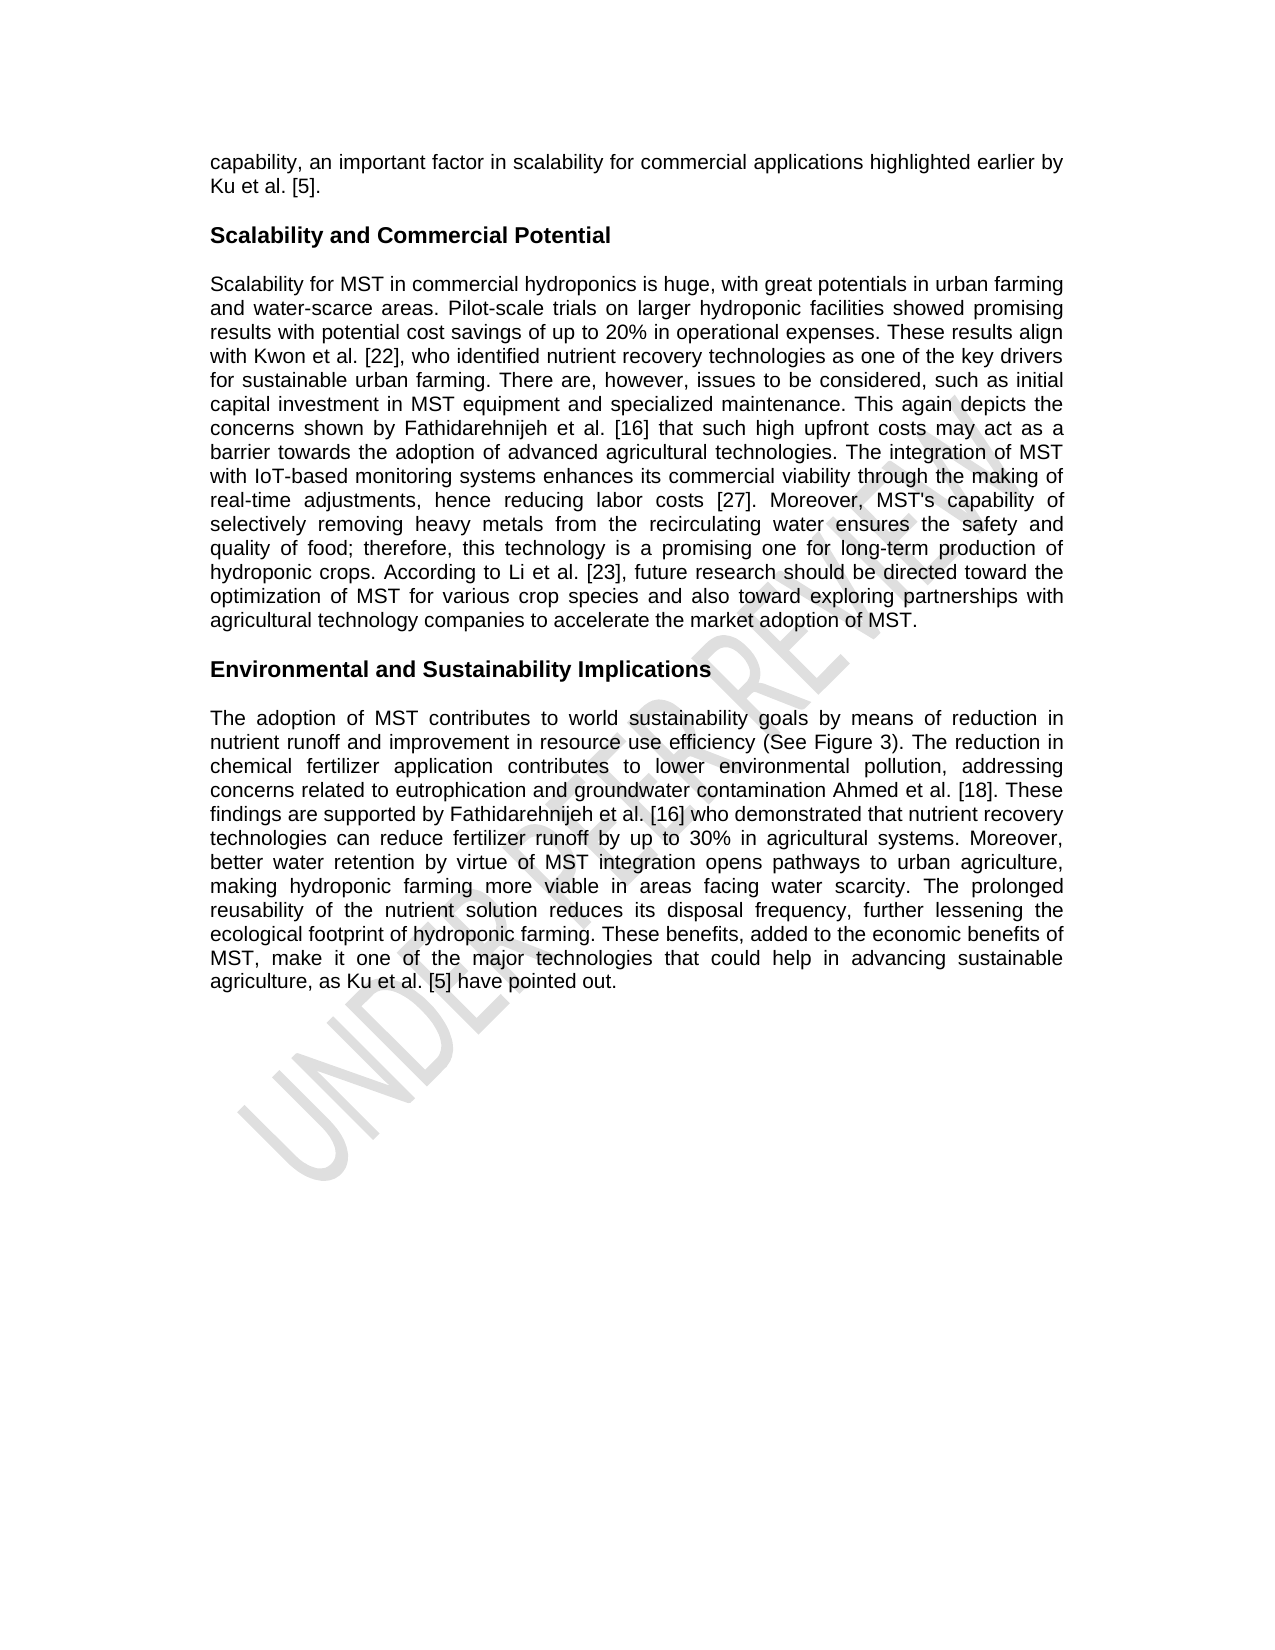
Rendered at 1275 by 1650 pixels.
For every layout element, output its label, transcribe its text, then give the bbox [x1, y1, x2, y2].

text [210, 150, 1065, 198]
text Scalability for MST in commercial hydroponics is huge, with great potentials in urban farming and water-scarce areas. Pilot-scale trials on larger hydroponic facilities showed promising results with potential cost savings of up to 20% in operational expenses. These results align with Kwon et al. [22], who identified nutrient recovery technologies as one of the key drivers for sustainable urban farming. There are, however, issues to be considered, such as initial capital investment in MST equipment and specialized maintenance. This again depicts the concerns shown by Fathidarehnijeh et al. [16] that such high upfront costs may act as a barrier towards the adoption of advanced agricultural technologies. The integration of MST with IoT-based monitoring systems enhances its commercial viability through the making of real-time adjustments, hence reducing labor costs [27]. Moreover, MST's capability of selectively removing heavy metals from the recirculating water ensures the safety and quality of food; therefore, this technology is a promising one for long-term production of hydroponic crops. According to Li et al. [23], future research should be directed toward the optimization of MST for various crop species and also toward exploring partnerships with agricultural technology companies to accelerate the market adoption of MST. [210, 272, 1065, 632]
text Environmental and Sustainability Implications [210, 656, 1065, 682]
text The adoption of MST contributes to world sustainability goals by means of reduction in nutrient runoff and improvement in resource use efficiency (See Figure 3). The reduction in chemical fertilizer application contributes to lower environmental pollution, addressing concerns related to eutrophication and groundwater contamination Ahmed et al. [18]. These findings are supported by Fathidarehnijeh et al. [16] who demonstrated that nutrient recovery technologies can reduce fertilizer runoff by up to 30% in agricultural systems. Moreover, better water retention by virtue of MST integration opens pathways to urban agriculture, making hydroponic farming more viable in areas facing water scarcity. The prolonged reusability of the nutrient solution reduces its disposal frequency, further lessening the ecological footprint of hydroponic farming. These benefits, added to the economic benefits of MST, make it one of the major technologies that could help in advancing sustainable agriculture, as Ku et al. [5] have pointed out. [210, 706, 1065, 993]
text Scalability and Commercial Potential [210, 222, 1065, 248]
